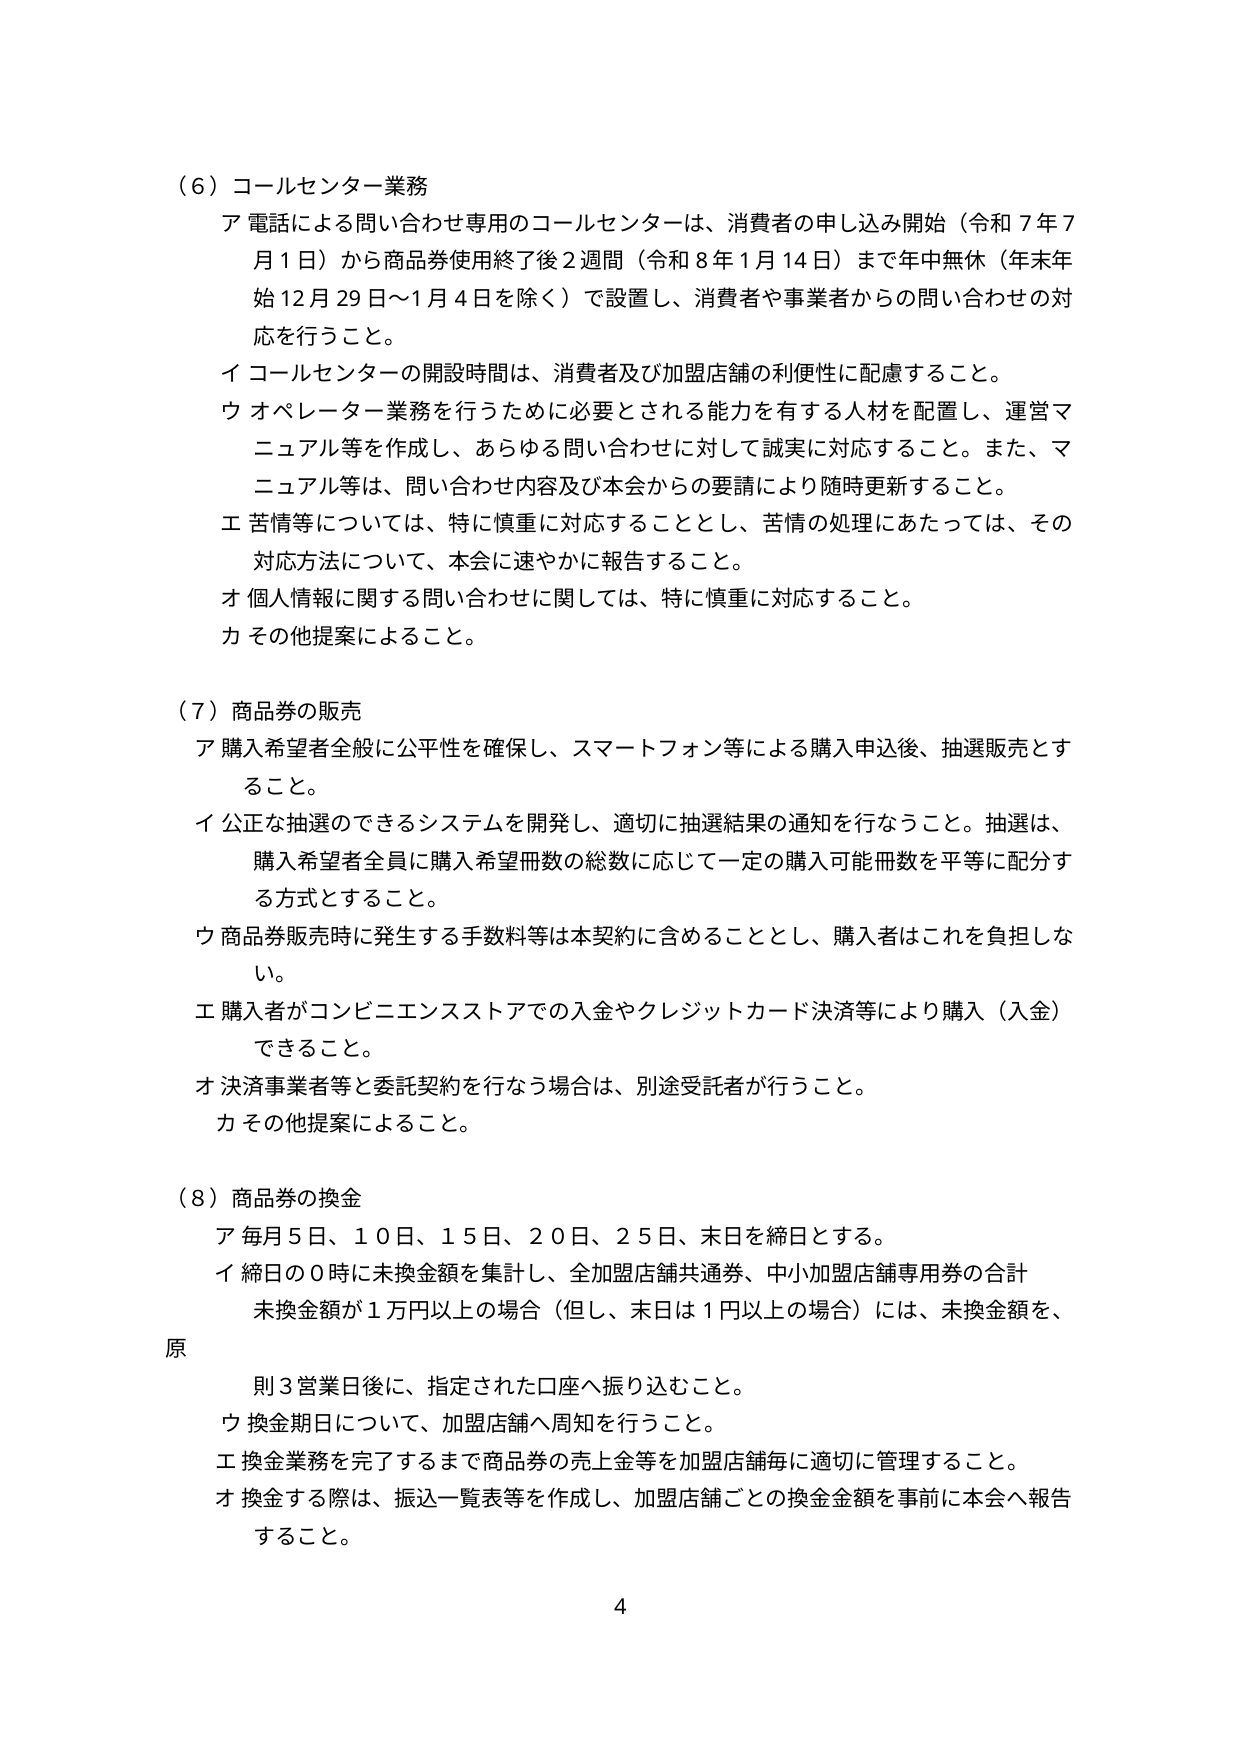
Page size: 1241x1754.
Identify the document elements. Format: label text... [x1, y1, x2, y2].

text ア 購入希望者全般に公平性を確保し、スマートフォン等による購入申込後、抽選販売とすること。 [165, 728, 1075, 803]
text エ 苦情等については、特に慎重に対応することとし、苦情の処理にあたっては、その対応方法について、本会に速やかに報告すること。 [220, 503, 1075, 578]
text （７）商品券の販売 [165, 691, 1075, 728]
text カ その他提案によること。 [165, 1103, 1075, 1141]
text エ 購入者がコンビニエンスストアでの入金やクレジットカード決済等により購入（入金）できること。 [165, 991, 1075, 1066]
text イ 締日の０時に未換金額を集計し、全加盟店舗共通券、中小加盟店舗専用券の合計 [165, 1253, 1075, 1291]
text （６）コールセンター業務 [165, 166, 1075, 203]
text オ 個人情報に関する問い合わせに関しては、特に慎重に対応すること。 [165, 578, 1075, 616]
text ウ 商品券販売時に発生する手数料等は本契約に含めることとし、購入者はこれを負担しない。 [165, 916, 1075, 991]
text カ その他提案によること。 [165, 616, 1075, 653]
text イ 公正な抽選のできるシステムを開発し、適切に抽選結果の通知を行なうこと。抽選は、購入希望者全員に購入希望冊数の総数に応じて一定の購入可能冊数を平等に配分する方式とすること。 [165, 803, 1075, 916]
text ウ 換金期日について、加盟店舗へ周知を行うこと。 [165, 1403, 1075, 1441]
text 未換金額が１万円以上の場合（但し、末日は1円以上の場合）には、未換金額を、原 [165, 1291, 1075, 1366]
text オ 換金する際は、振込一覧表等を作成し、加盟店舗ごとの換金金額を事前に本会へ報告すること。 [165, 1478, 1075, 1553]
text （８）商品券の換金 [165, 1178, 1075, 1216]
text イ コールセンターの開設時間は、消費者及び加盟店舗の利便性に配慮すること。 [220, 353, 1075, 391]
text ウ オペレーター業務を行うために必要とされる能力を有する人材を配置し、運営マニュアル等を作成し、あらゆる問い合わせに対して誠実に対応すること。また、マニュアル等は、問い合わせ内容及び本会からの要請により随時更新すること。 [220, 391, 1075, 503]
text 則３営業日後に、指定された口座へ振り込むこと。 [165, 1366, 1075, 1403]
text ア 電話による問い合わせ専用のコールセンターは、消費者の申し込み開始（令和7年7月1日）から商品券使用終了後２週間（令和8年1月14日）まで年中無休（年末年始12月29日～1月4日を除く）で設置し、消費者や事業者からの問い合わせの対応を行うこと。 [220, 203, 1075, 353]
text ア 毎月５日、１０日、１５日、２０日、２５日、末日を締日とする。 [165, 1216, 1075, 1253]
text エ 換金業務を完了するまで商品券の売上金等を加盟店舗毎に適切に管理すること。 [165, 1441, 1075, 1478]
text オ 決済事業者等と委託契約を行なう場合は、別途受託者が行うこと。 [165, 1066, 1075, 1103]
